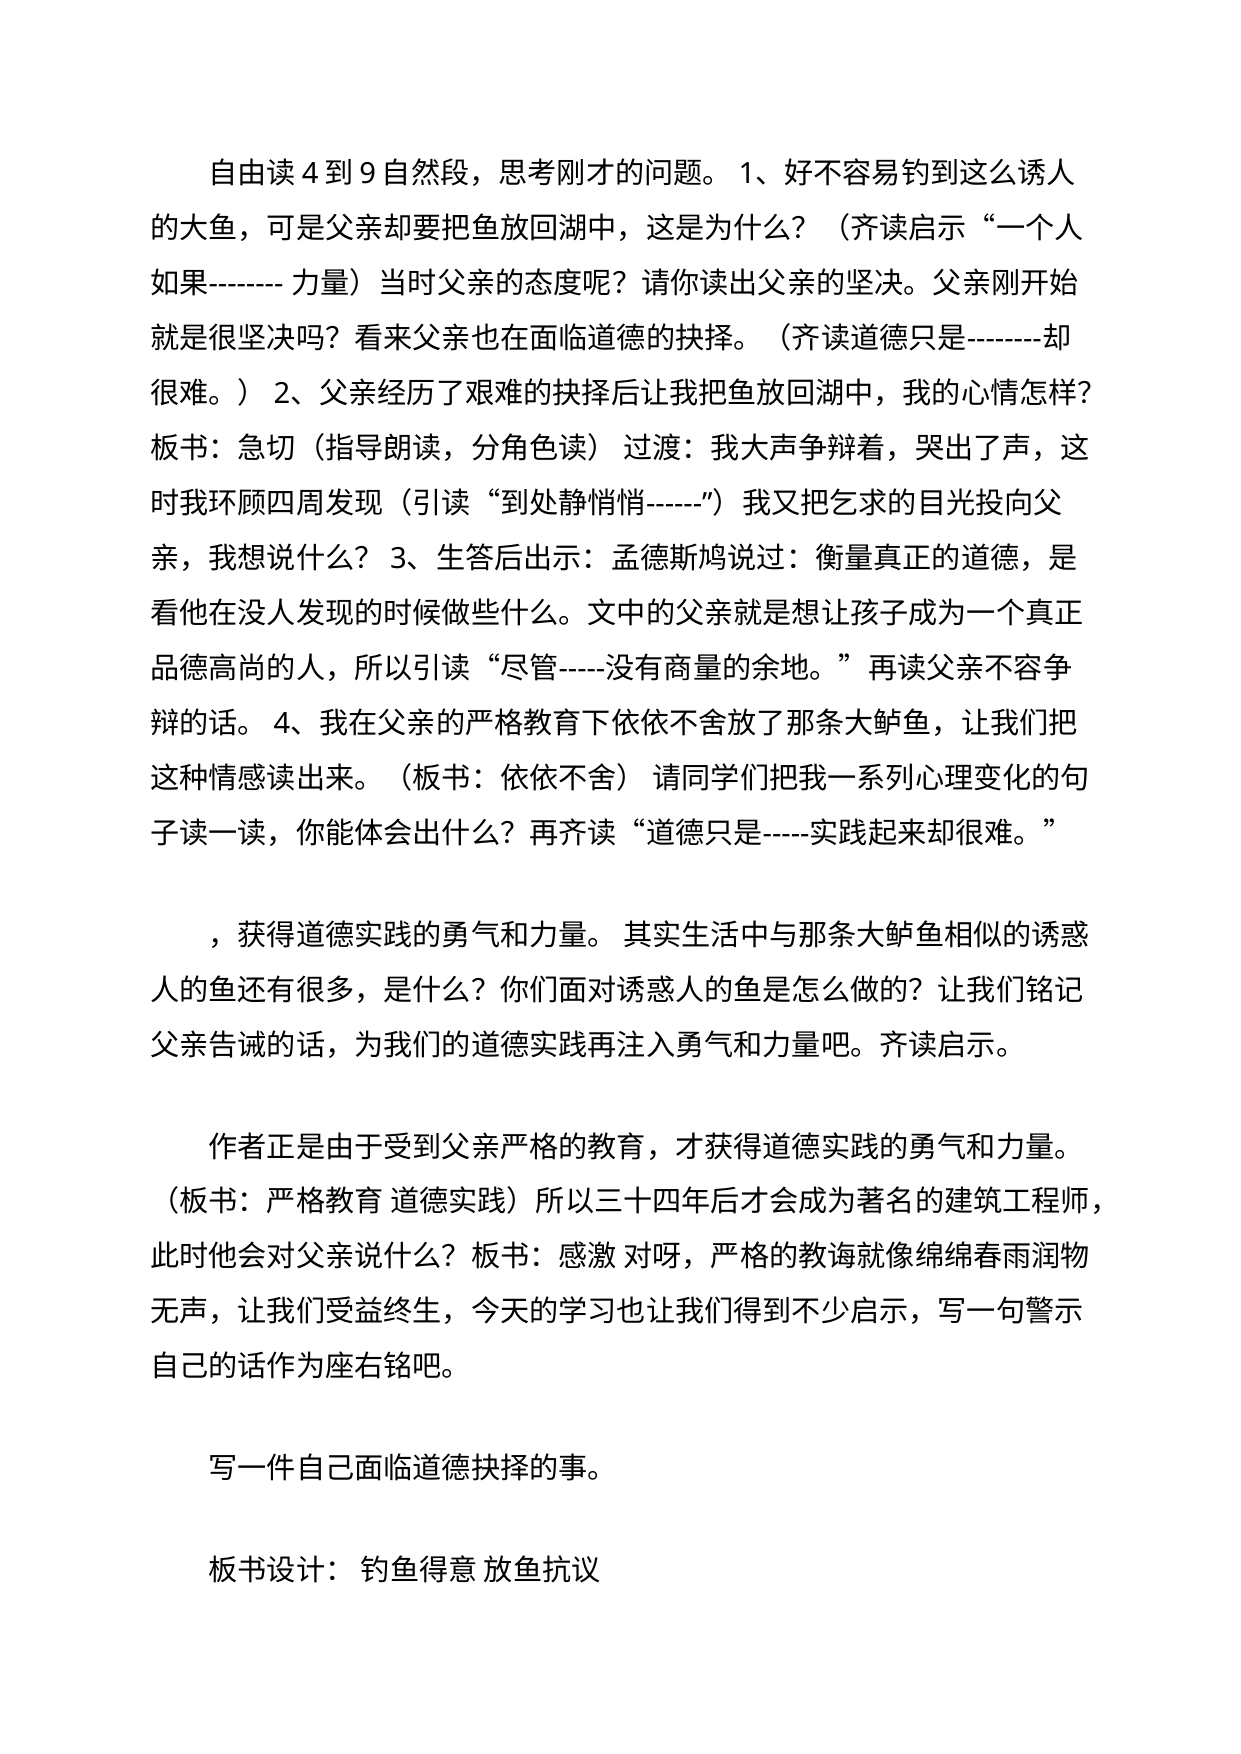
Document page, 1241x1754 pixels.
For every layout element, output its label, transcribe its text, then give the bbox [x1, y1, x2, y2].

text 板书设计： 钓鱼得意 放鱼抗议 [150, 1546, 1090, 1588]
text ，获得道德实践的勇气和力量。 其实生活中与那条大鲈鱼相似的诱惑人的鱼还有很多，是什么？你们面对诱惑人的鱼是怎么做的？让我们铭记父亲告诫的话，为我们的道德实践再注入勇气和力量吧。齐读启示。 [150, 912, 1090, 1064]
text 作者正是由于受到父亲严格的教育，才获得道德实践的勇气和力量。（板书：严格教育 道德实践）所以三十四年后才会成为著名的建筑工程师，此时他会对父亲说什么？板书：感激 对呀，严格的教诲就像绵绵春雨润物无声，让我们受益终生，今天的学习也让我们得到不少启示，写一句警示自己的话作为座右铭吧。 [150, 1123, 1090, 1385]
text 写一件自己面临道德抉择的事。 [150, 1444, 1090, 1487]
text 自由读4到9自然段，思考刚才的问题。 1、好不容易钓到这么诱人的大鱼，可是父亲却要把鱼放回湖中，这是为什么？（齐读启示“一个人如果-------- 力量）当时父亲的态度呢？请你读出父亲的坚决。父亲刚开始就是很坚决吗？看来父亲也在面临道德的抉择。（齐读道德只是--------却很难。） 2、父亲经历了艰难的抉择后让我把鱼放回湖中，我的心情怎样？板书：急切（指导朗读，分角色读） 过渡：我大声争辩着，哭出了声，这时我环顾四周发现（引读“到处静悄悄------”）我又把乞求的目光投向父亲，我想说什么？ 3、生答后出示：孟德斯鸠说过：衡量真正的道德，是看他在没人发现的时候做些什么。文中的父亲就是想让孩子成为一个真正品德高尚的人，所以引读“尽管-----没有商量的余地。”再读父亲不容争辩的话。 4、我在父亲的严格教育下依依不舍放了那条大鲈鱼，让我们把这种情感读出来。（板书：依依不舍） 请同学们把我一系列心理变化的句子读一读，你能体会出什么？再齐读“道德只是-----实践起来却很难。” [150, 150, 1090, 852]
